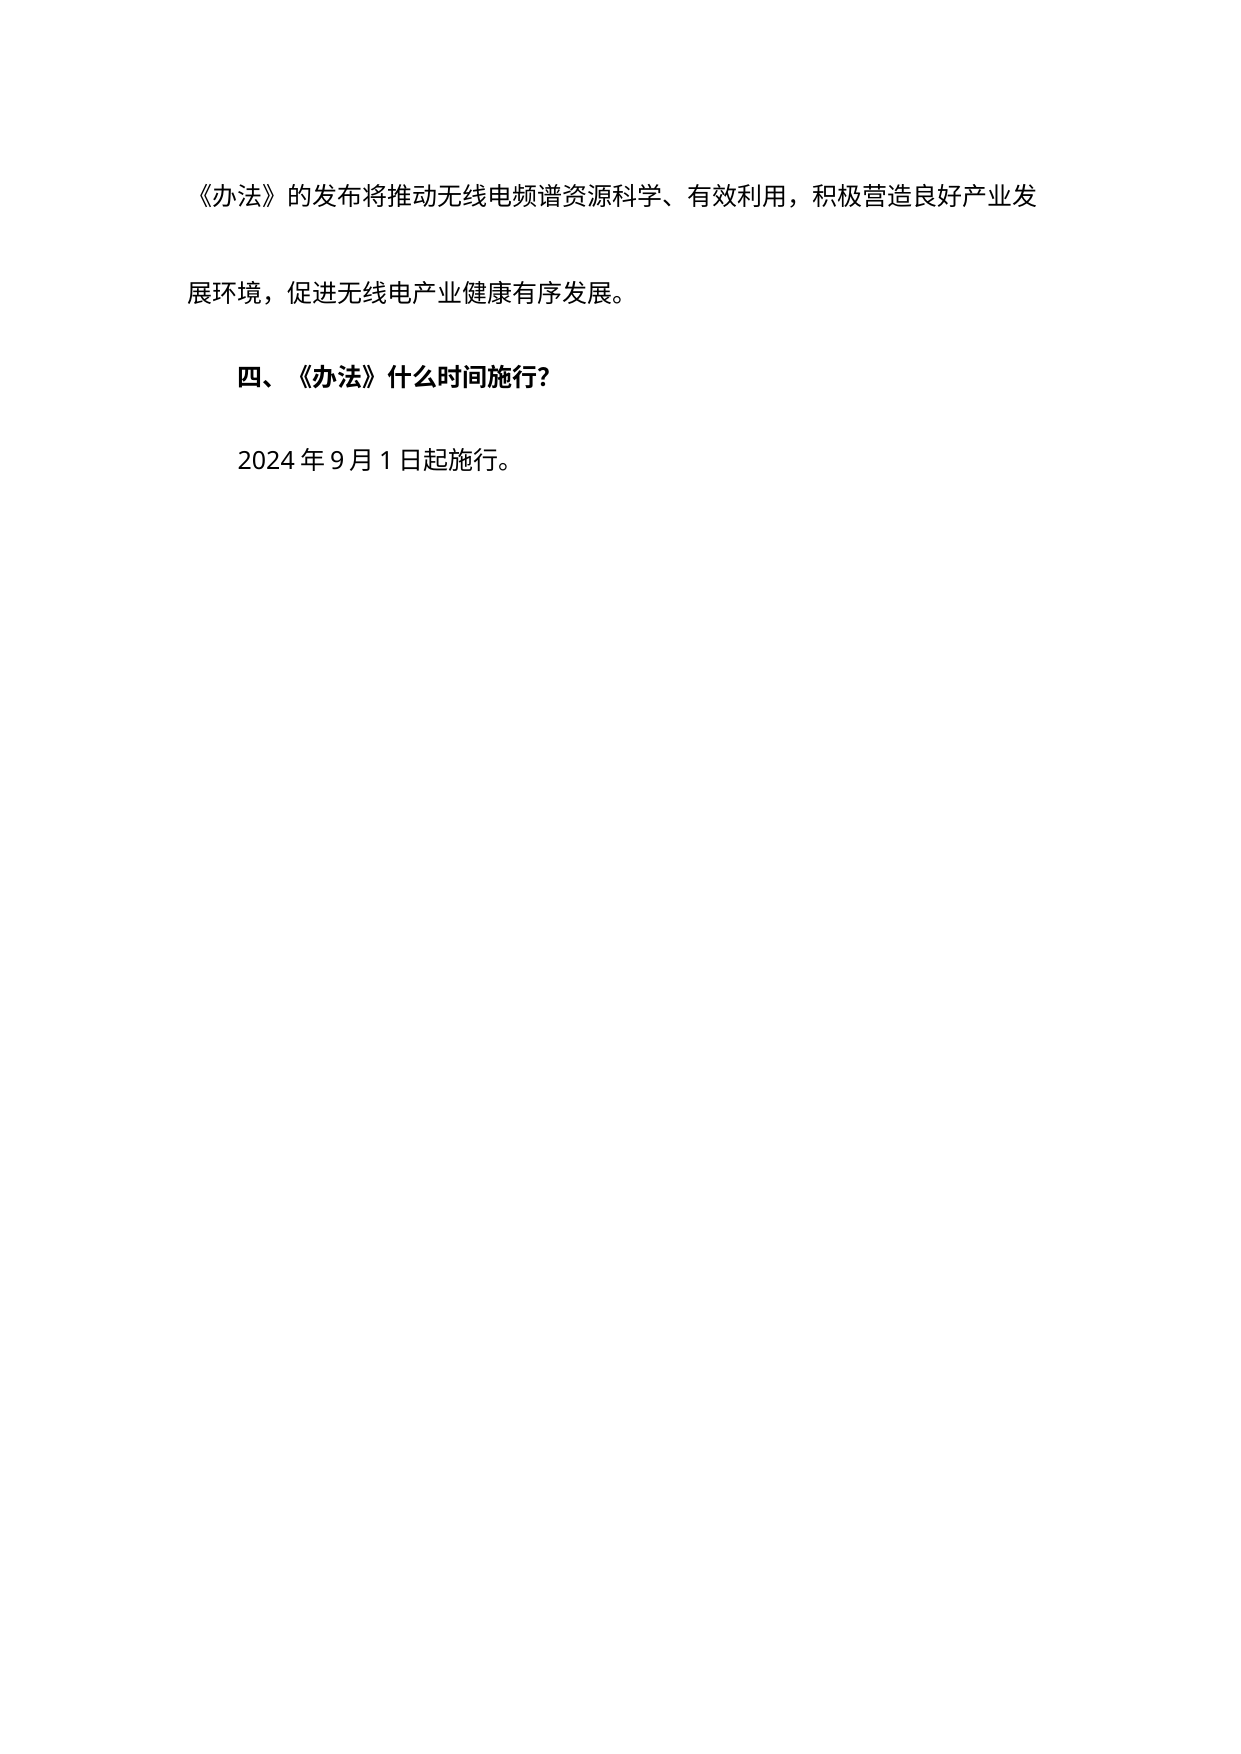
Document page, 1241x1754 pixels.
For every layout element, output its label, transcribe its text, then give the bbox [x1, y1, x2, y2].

text 2024年9月1日起施行。 [187, 426, 1053, 491]
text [187, 162, 1053, 324]
text 四、《办法》什么时间施行？ [187, 343, 1053, 408]
